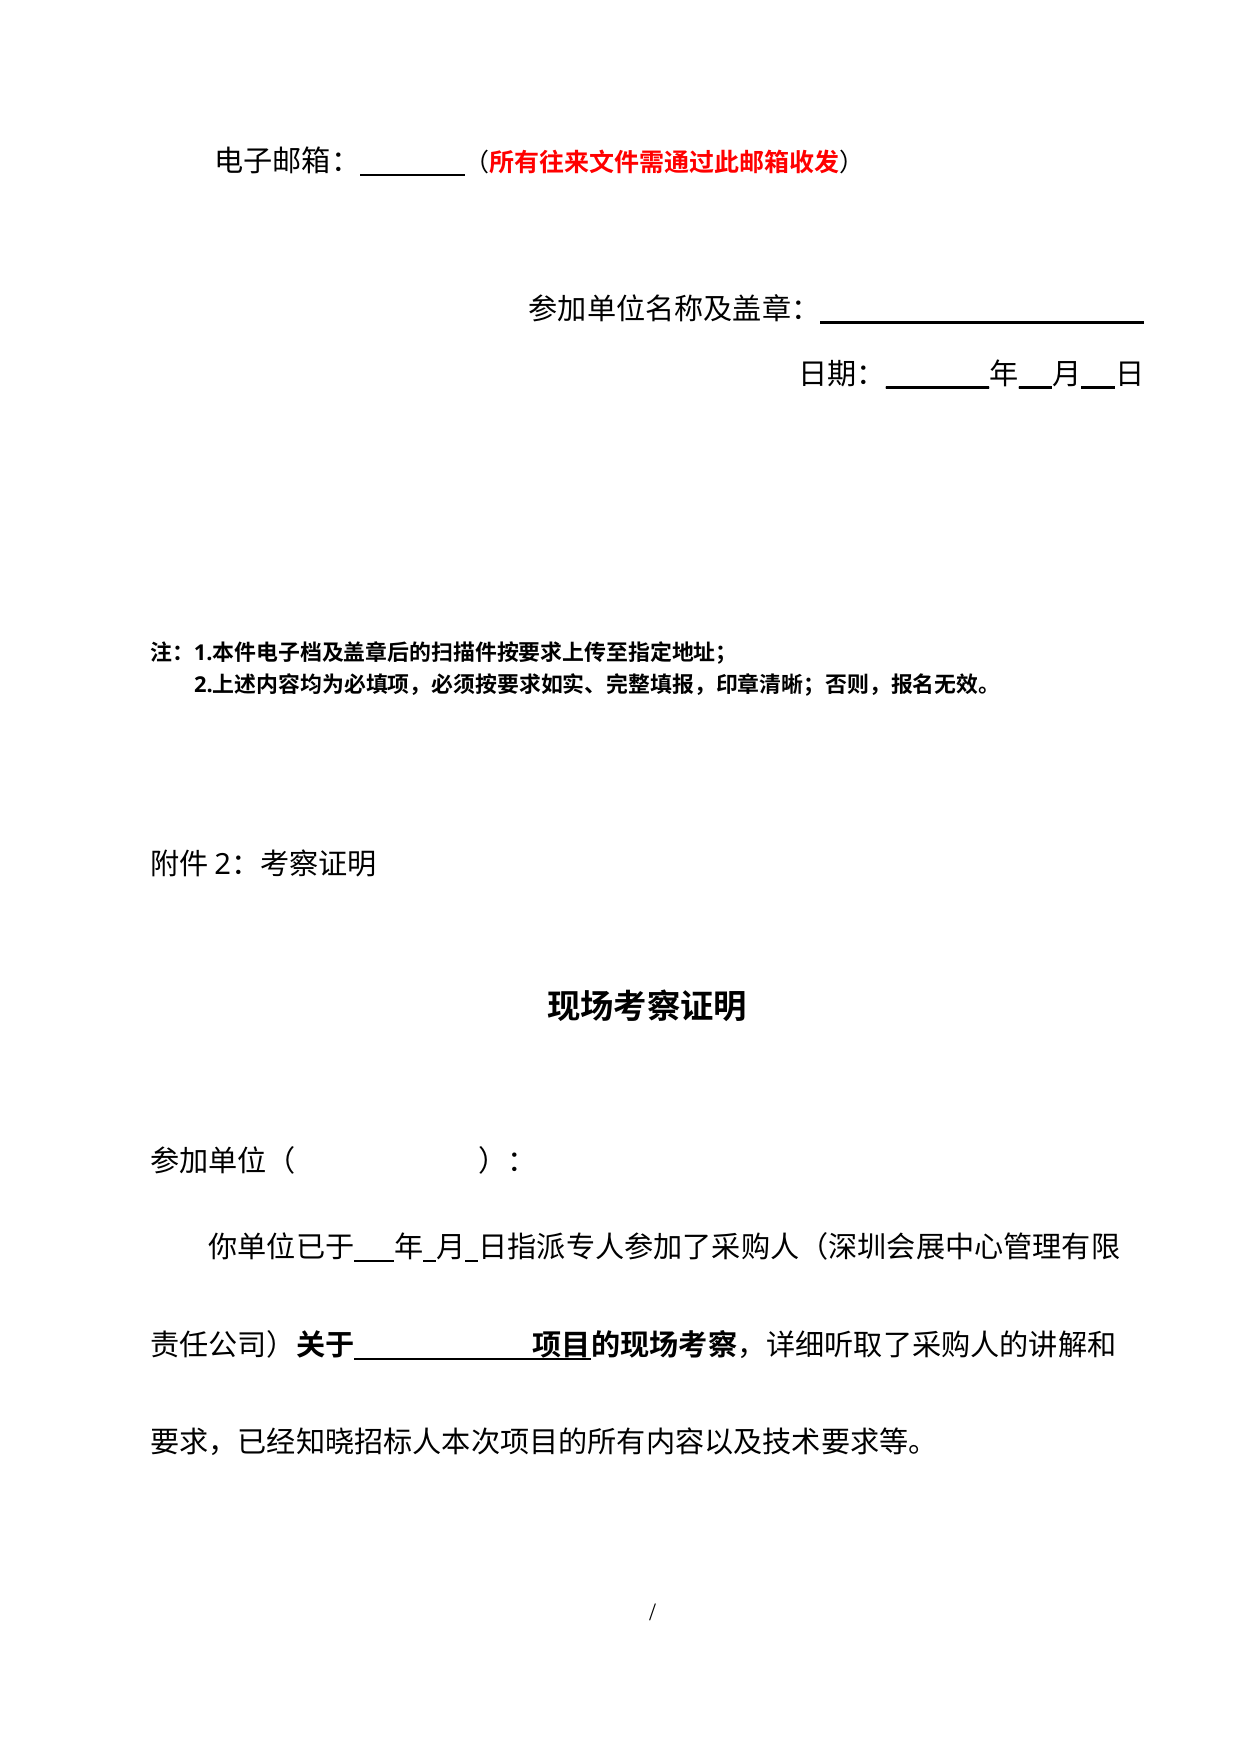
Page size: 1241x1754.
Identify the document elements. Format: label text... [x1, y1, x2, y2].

text 附件2：考察证明 [150, 829, 1144, 894]
text 日期：________年__ 月__ 日 [150, 339, 1144, 404]
text 参加单位（ ）： [150, 1126, 1144, 1191]
text 你单位已于 年 月 日指派专人参加了采购人（深圳会展中心管理有限责任公司）关于 项目的现场考察，详细听取了采购人的讲解和要求，已经知晓招标人本次项目的所有内容以及技术要求等。 [150, 1213, 1144, 1473]
text 现场考察证明 [150, 971, 1144, 1036]
text 2.上述内容均为必填项，必须按要求如实、完整填报，印章清晰；否则，报名无效。 [150, 667, 1144, 699]
text 注：1.本件电子档及盖章后的扫描件按要求上传至指定地址； [150, 635, 1144, 667]
text 电子邮箱： （所有往来文件需通过此邮箱收发） [150, 126, 1144, 191]
text 参加单位名称及盖章：_________________________ [150, 274, 1144, 339]
